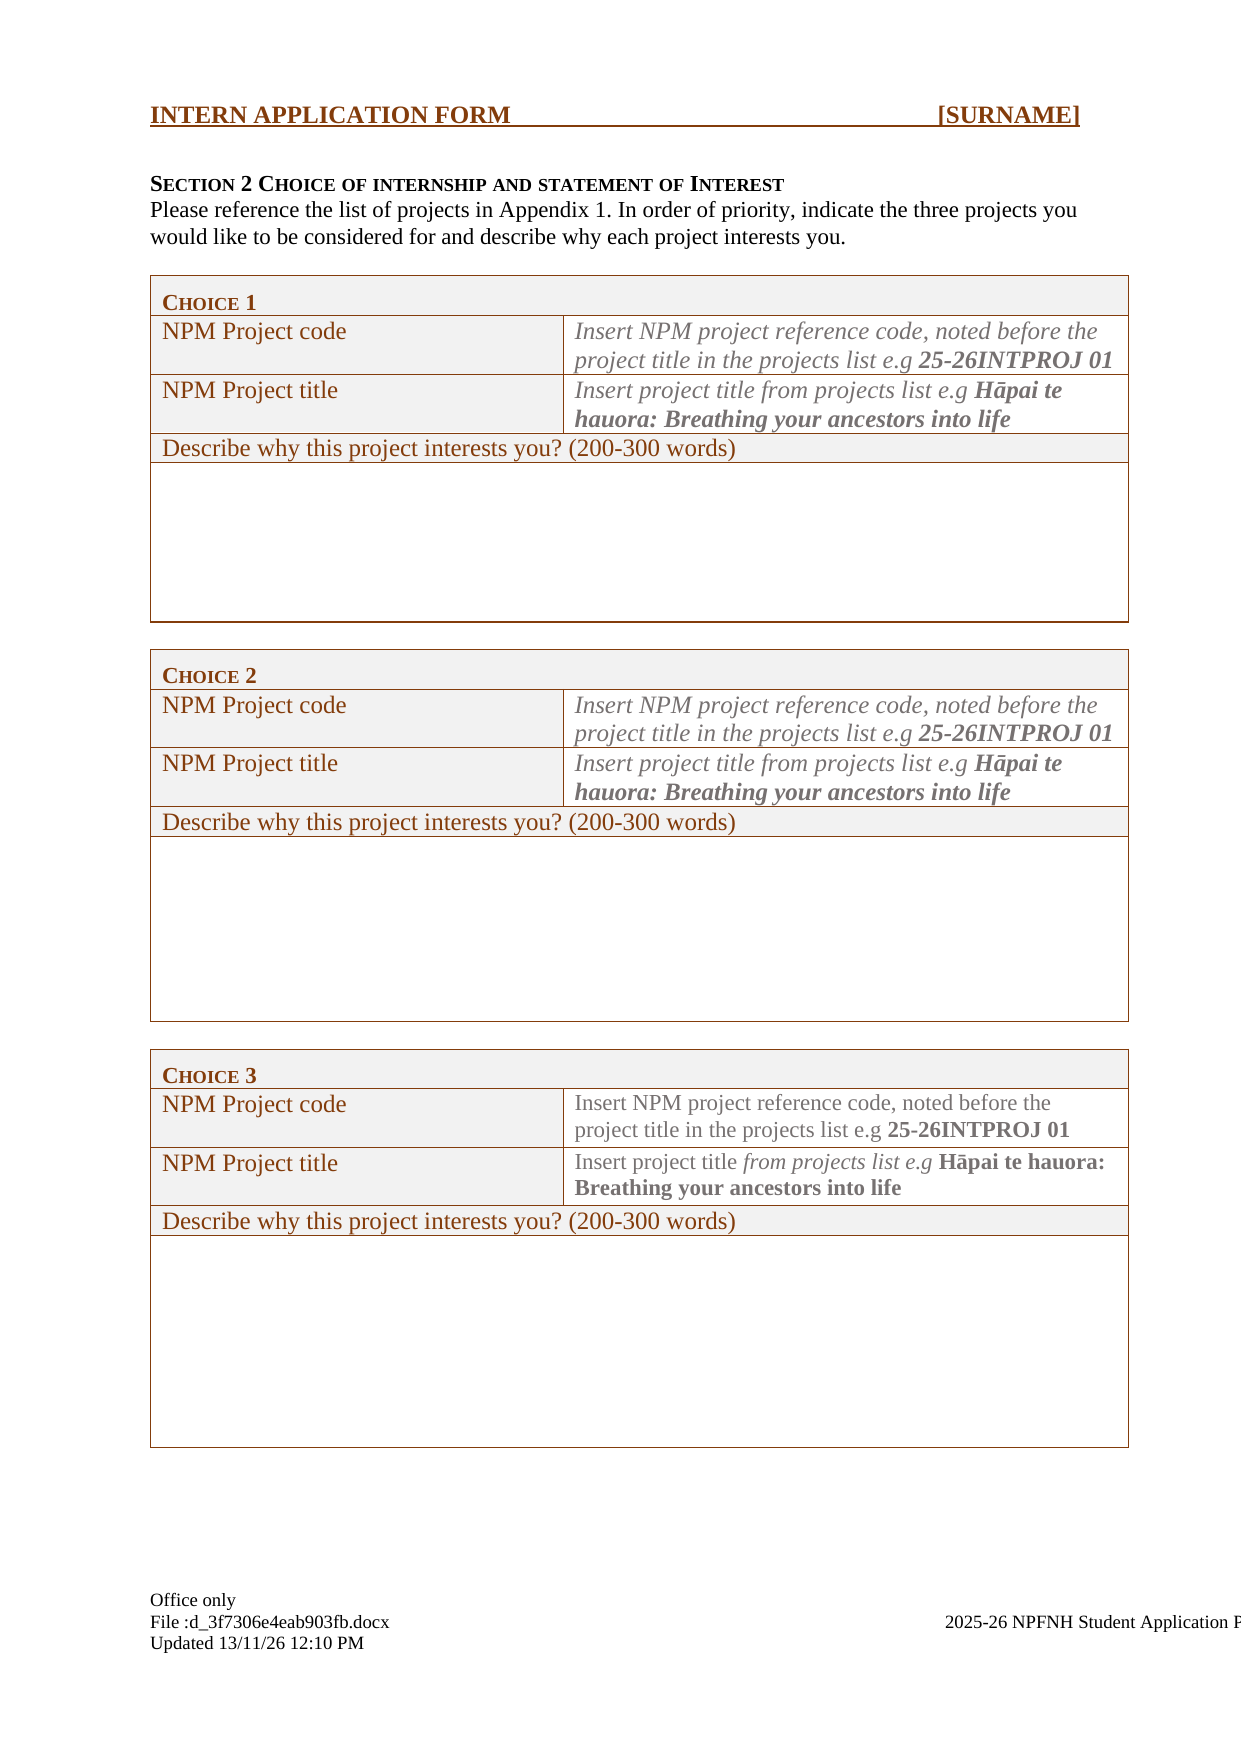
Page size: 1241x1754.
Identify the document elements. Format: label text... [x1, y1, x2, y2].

table_header Choice 3 [151, 1050, 1128, 1088]
table_cell Describe why this project interests you? (200-300 words) [151, 434, 1128, 462]
subtitle Section 2 Choice of internship and statement of Interest [150, 170, 1090, 196]
table_cell NPM Project title [151, 748, 563, 806]
table_cell NPM Project title [151, 375, 563, 432]
text Please reference the list of projects in Appendix 1. In order of priority, indicate the three projects you would like to be considered for and describe why each project interests you. [150, 196, 1090, 249]
table_cell Describe why this project interests you? (200-300 words) [151, 1206, 1128, 1235]
table_cell NPM Project code [151, 690, 563, 747]
table_header Choice 2 [151, 650, 1128, 689]
table_header Choice 1 [151, 276, 1128, 315]
table_cell Insert NPM project reference code, noted before the project title in the projects list e.g 25-26INTPROJ 01 [564, 690, 1128, 747]
table_cell NPM Project code [151, 1089, 563, 1147]
table_cell NPM Project title [151, 1148, 563, 1205]
table_cell Insert project title from projects list e.g Hāpai te hauora: Breathing your ancestors into life [564, 1148, 1128, 1205]
table_cell [151, 1236, 1128, 1447]
table_cell Insert NPM project reference code, noted before the project title in the projects list e.g 25-26INTPROJ 01 [564, 316, 1128, 374]
table_cell Insert project title from projects list e.g Hāpai te hauora: Breathing your ancestors into life [564, 375, 1128, 432]
table_cell Describe why this project interests you? (200-300 words) [151, 807, 1128, 836]
table_cell [151, 837, 1128, 1021]
table_cell NPM Project code [151, 316, 563, 374]
table_cell Insert project title from projects list e.g Hāpai te hauora: Breathing your ancestors into life [564, 748, 1128, 806]
table_cell [151, 463, 1128, 621]
table_cell Insert NPM project reference code, noted before the project title in the projects list e.g 25-26INTPROJ 01 [564, 1089, 1128, 1147]
